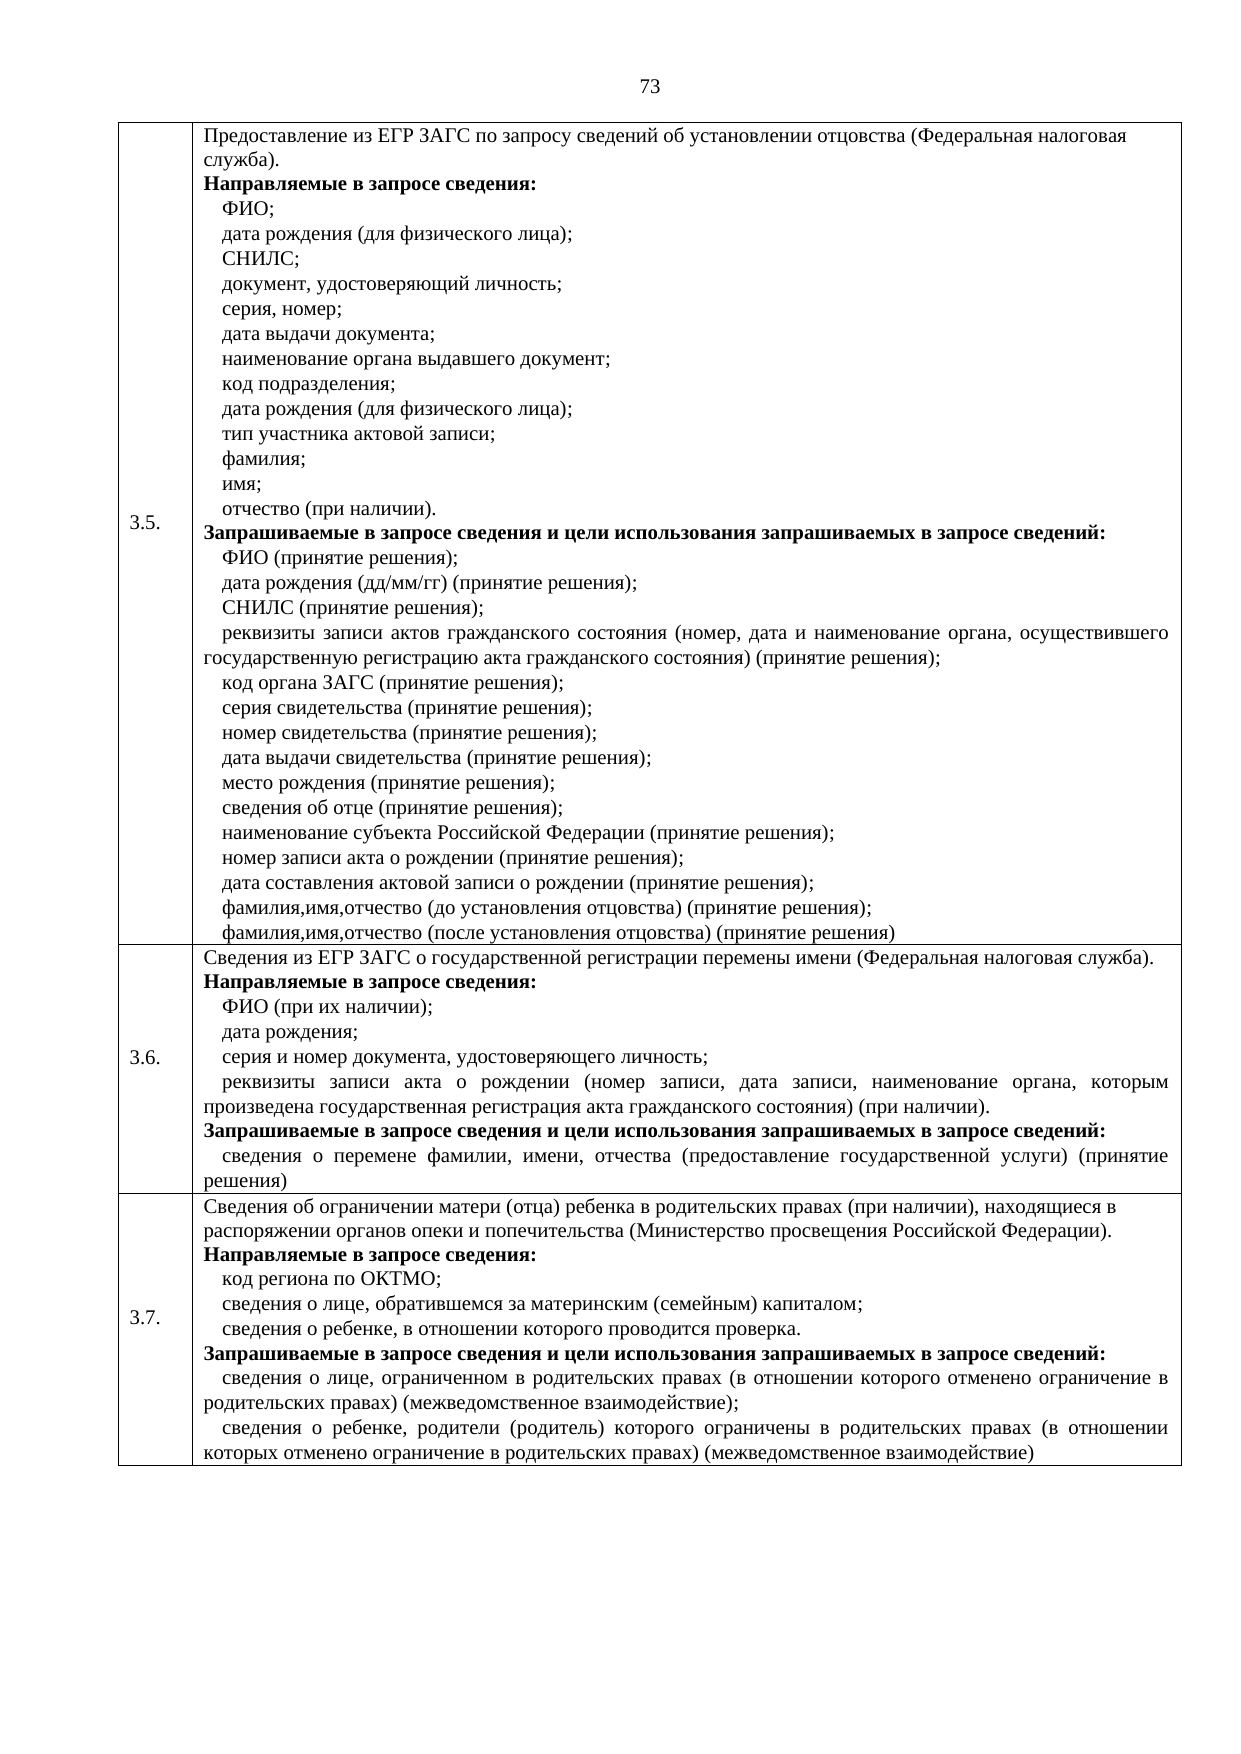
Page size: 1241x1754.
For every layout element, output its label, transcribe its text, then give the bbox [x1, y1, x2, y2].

table_cell [119, 945, 192, 1192]
table_cell Сведения из ЕГР ЗАГС о государственной регистрации перемены имени (Федеральная налоговая служба). Направляемые в запросе сведения: ФИО (при их наличии) ; дата рождения; серия и номер документа, удостоверяющего личность; реквизиты записи акта о рождении (номер записи, дата записи, наименование органа, которым произведена государственная регистрация акта гражданского состояния) (при наличии). Запрашиваемые в запросе сведения и цели использования запрашиваемых в запросе сведений: сведения о перемене фамилии, имени, отчества (предоставление государственной услуги) (принятие решения) [193, 945, 1181, 1192]
table_cell [119, 1194, 192, 1465]
table_cell Предоставление из ЕГР ЗАГС по запросу сведений об установлении отцовства (Федеральная налоговая служба). Направляемые в запросе сведения: ФИО; дата рождения (для физического лица); СНИЛС; документ, удостоверяющий личность; серия, номер; дата выдачи документа; наименование органа выдавшего документ; код подразделения; дата рождения (для физического лица); тип участника актовой записи; фамилия; имя; отчество (при наличии). Запрашиваемые в запросе сведения и цели использования запрашиваемых в запросе сведений: ФИО (принятие решения); дата рождения (дд/мм/гг) (принятие решения); СНИЛС (принятие решения); реквизиты записи актов гражданского состояния (номер, дата и наименование органа, осуществившего государственную регистрацию акта гражданского состояния) (принятие решения); код органа ЗАГС (принятие решения); серия свидетельства (принятие решения); номер свидетельства (принятие решения); дата выдачи свидетельства (принятие решения); место рождения (принятие решения); сведения об отце (принятие решения); наименование субъекта Российской Федерации (принятие решения); номер записи акта о рождении (принятие решения); дата составления актовой записи о рождении (принятие решения); фамилия,имя,отчество (до установления отцовства) (принятие решения); фамилия,имя,отчество (после установления отцовства) (принятие решения) [193, 123, 1181, 944]
table_cell [119, 123, 192, 944]
table_cell Сведения об ограничении матери (отца) ребенка в родительских правах (при наличии), находящиеся в распоряжении органов опеки и попечительства (Министерство просвещения Российской Федерации). Направляемые в запросе сведения: код региона по ОКТМО; сведения о лице, обратившемся за материнским (семейным) капиталом; сведения о ребенке, в отношении которого проводится проверка. Запрашиваемые в запросе сведения и цели использования запрашиваемых в запросе сведений: сведения о лице, ограниченном в родительских правах (в отношении которого отменено ограничение в родительских правах) (межведомственное взаимодействие); сведения о ребенке, родители (родитель) которого ограничены в родительских правах (в отношении которых отменено ограничение в родительских правах) (межведомственное взаимодействие) [193, 1194, 1181, 1465]
